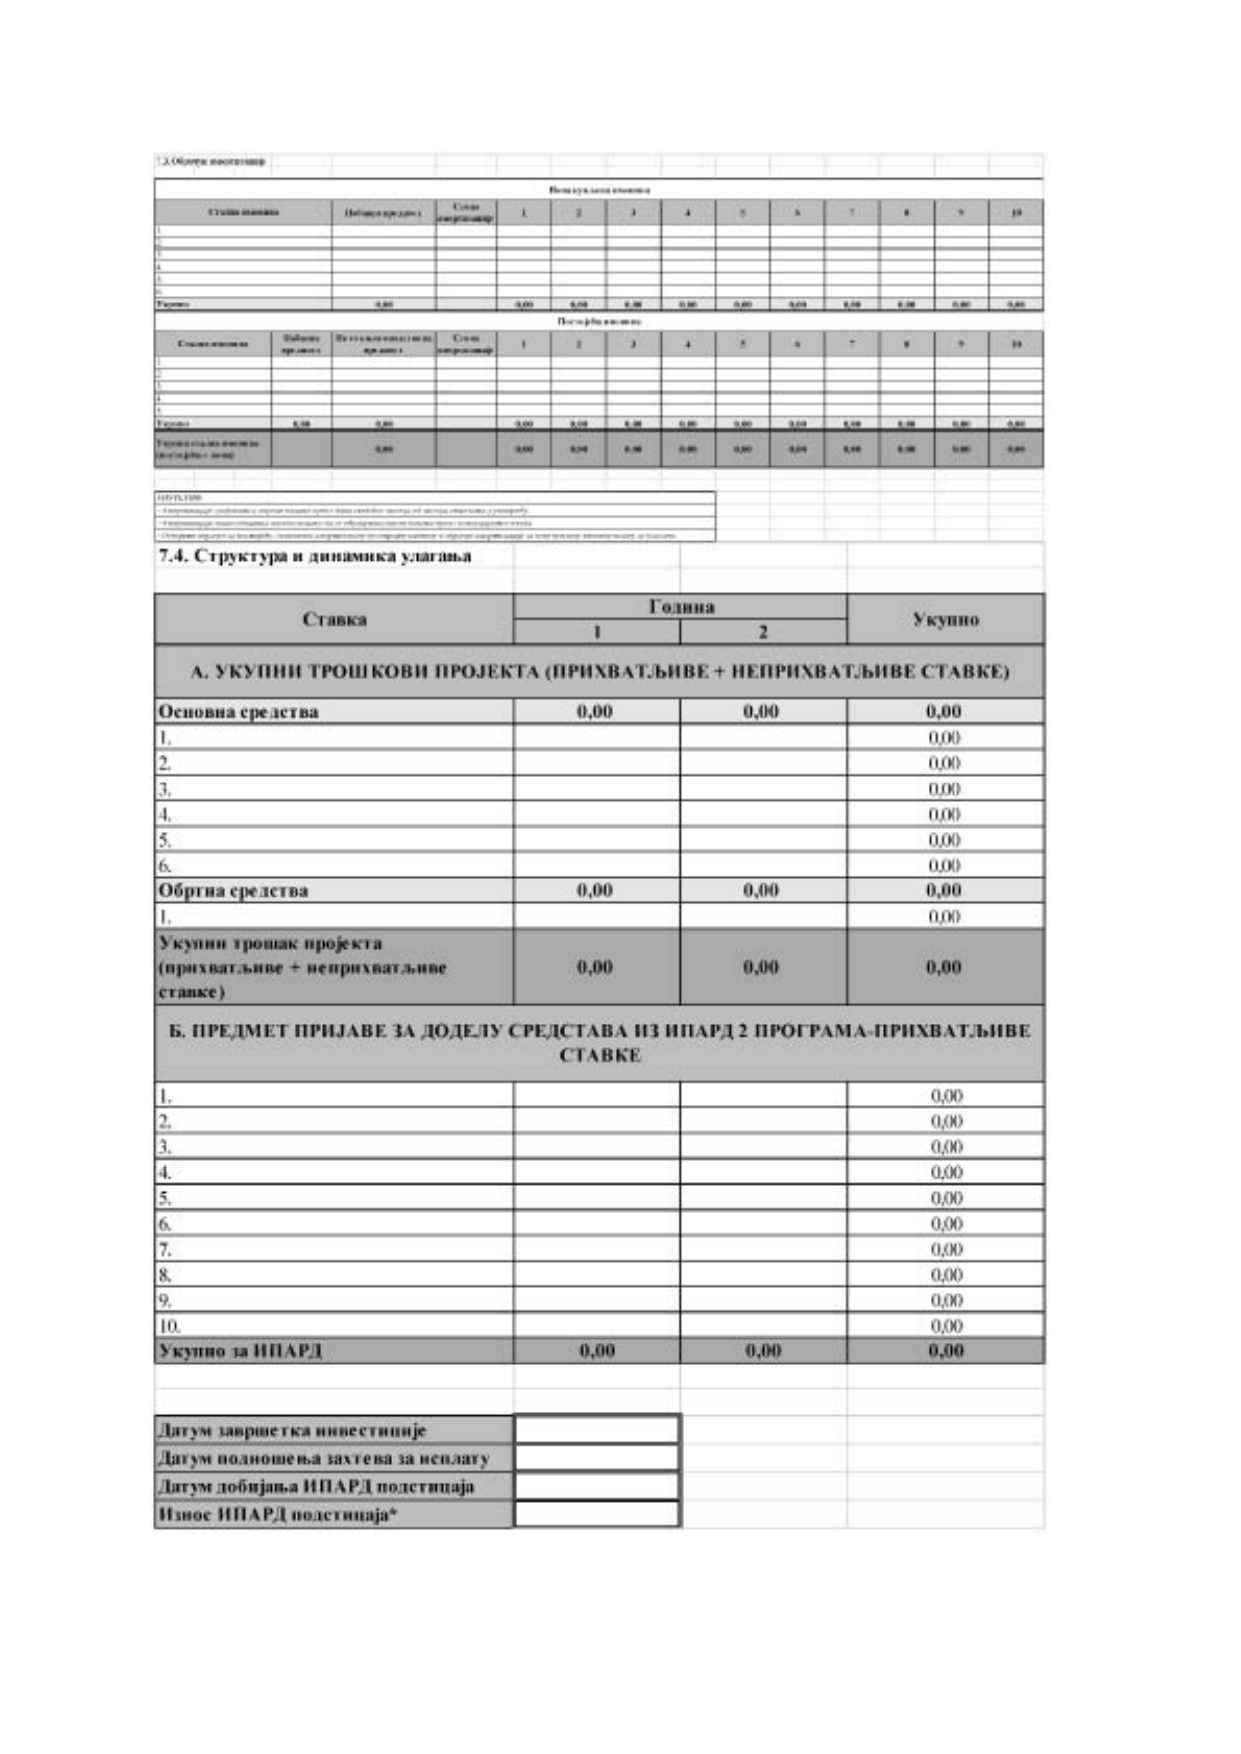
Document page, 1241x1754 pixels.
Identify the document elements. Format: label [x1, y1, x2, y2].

picture [150, 150, 1050, 1534]
